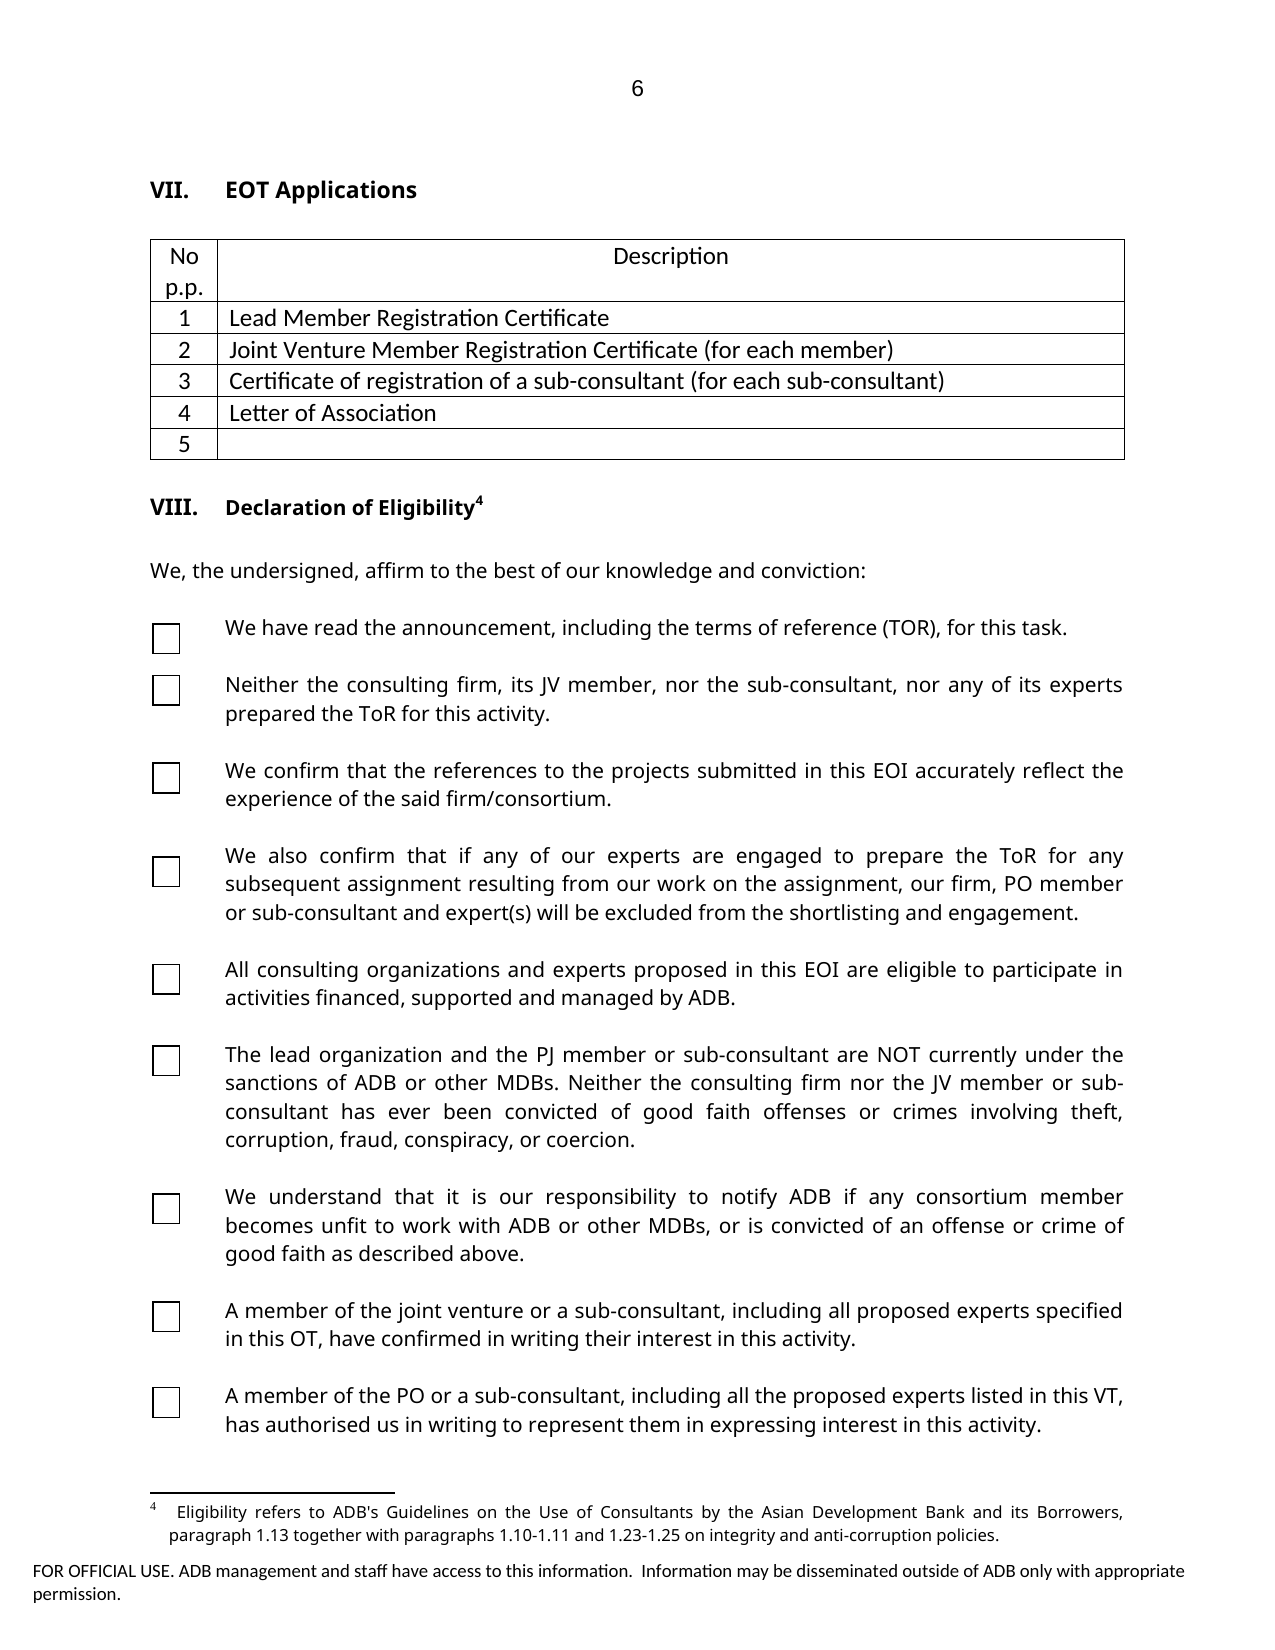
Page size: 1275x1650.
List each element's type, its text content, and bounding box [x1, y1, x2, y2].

table_cell Lead Member Registration Certificate [218, 302, 1124, 333]
table_cell [218, 429, 1124, 459]
text The lead organization and the PJ member or sub-consultant are NOT currently under the sanctions of ADB or other MDBs. Neither the consulting firm nor the JV member or sub-consultant has ever been convicted of good faith offenses or crimes involving theft, corruption, fraud, conspiracy, or coercion. [225, 1040, 1125, 1154]
text VIII. Declaration of Eligibility [150, 491, 1001, 523]
text All consulting organizations and experts proposed in this EOI are eligible to participate in activities financed, supported and managed by ADB. [225, 955, 1125, 1012]
text A member of the joint venture or a sub-consultant, including all proposed experts specified in this OT, have confirmed in writing their interest in this activity. [225, 1296, 1125, 1353]
table_cell Certificate of registration of a sub-consultant (for each sub-consultant) [218, 365, 1124, 396]
table_cell 4 [151, 397, 217, 427]
table_cell 2 [151, 334, 217, 364]
text We have read the announcement, including the terms of reference (TOR), for this task. [225, 613, 1125, 642]
table_cell 5 [151, 429, 217, 459]
table_header Description [218, 240, 1124, 301]
text Neither the consulting firm, its JV member, nor the sub-consultant, nor any of its experts prepared the ToR for this activity. [225, 670, 1125, 727]
table_cell 1 [151, 302, 217, 333]
table_cell 3 [151, 365, 217, 396]
text We understand that it is our responsibility to notify ADB if any consortium member becomes unfit to work with ADB or other MDBs, or is convicted of an offense or crime of good faith as described above. [225, 1182, 1125, 1268]
text A member of the PO or a sub-consultant, including all the proposed experts listed in this VT, has authorised us in writing to represent them in expressing interest in this activity. [225, 1381, 1125, 1438]
text We also confirm that if any of our experts are engaged to prepare the ToR for any subsequent assignment resulting from our work on the assignment, our firm, PO member or sub-consultant and expert(s) will be excluded from the shortlisting and engagement. [225, 841, 1125, 926]
text We, the undersigned, affirm to the best of our knowledge and conviction: [150, 557, 1125, 585]
table_cell Joint Venture Member Registration Certificate (for each member) [218, 334, 1124, 364]
table_cell Letter of Association [218, 397, 1124, 427]
text VII. EOT Applications [150, 174, 1001, 205]
text We confirm that the references to the projects submitted in this EOI accurately reflect the experience of the said firm/consortium. [225, 756, 1125, 813]
table_header No p.p. [151, 240, 217, 301]
